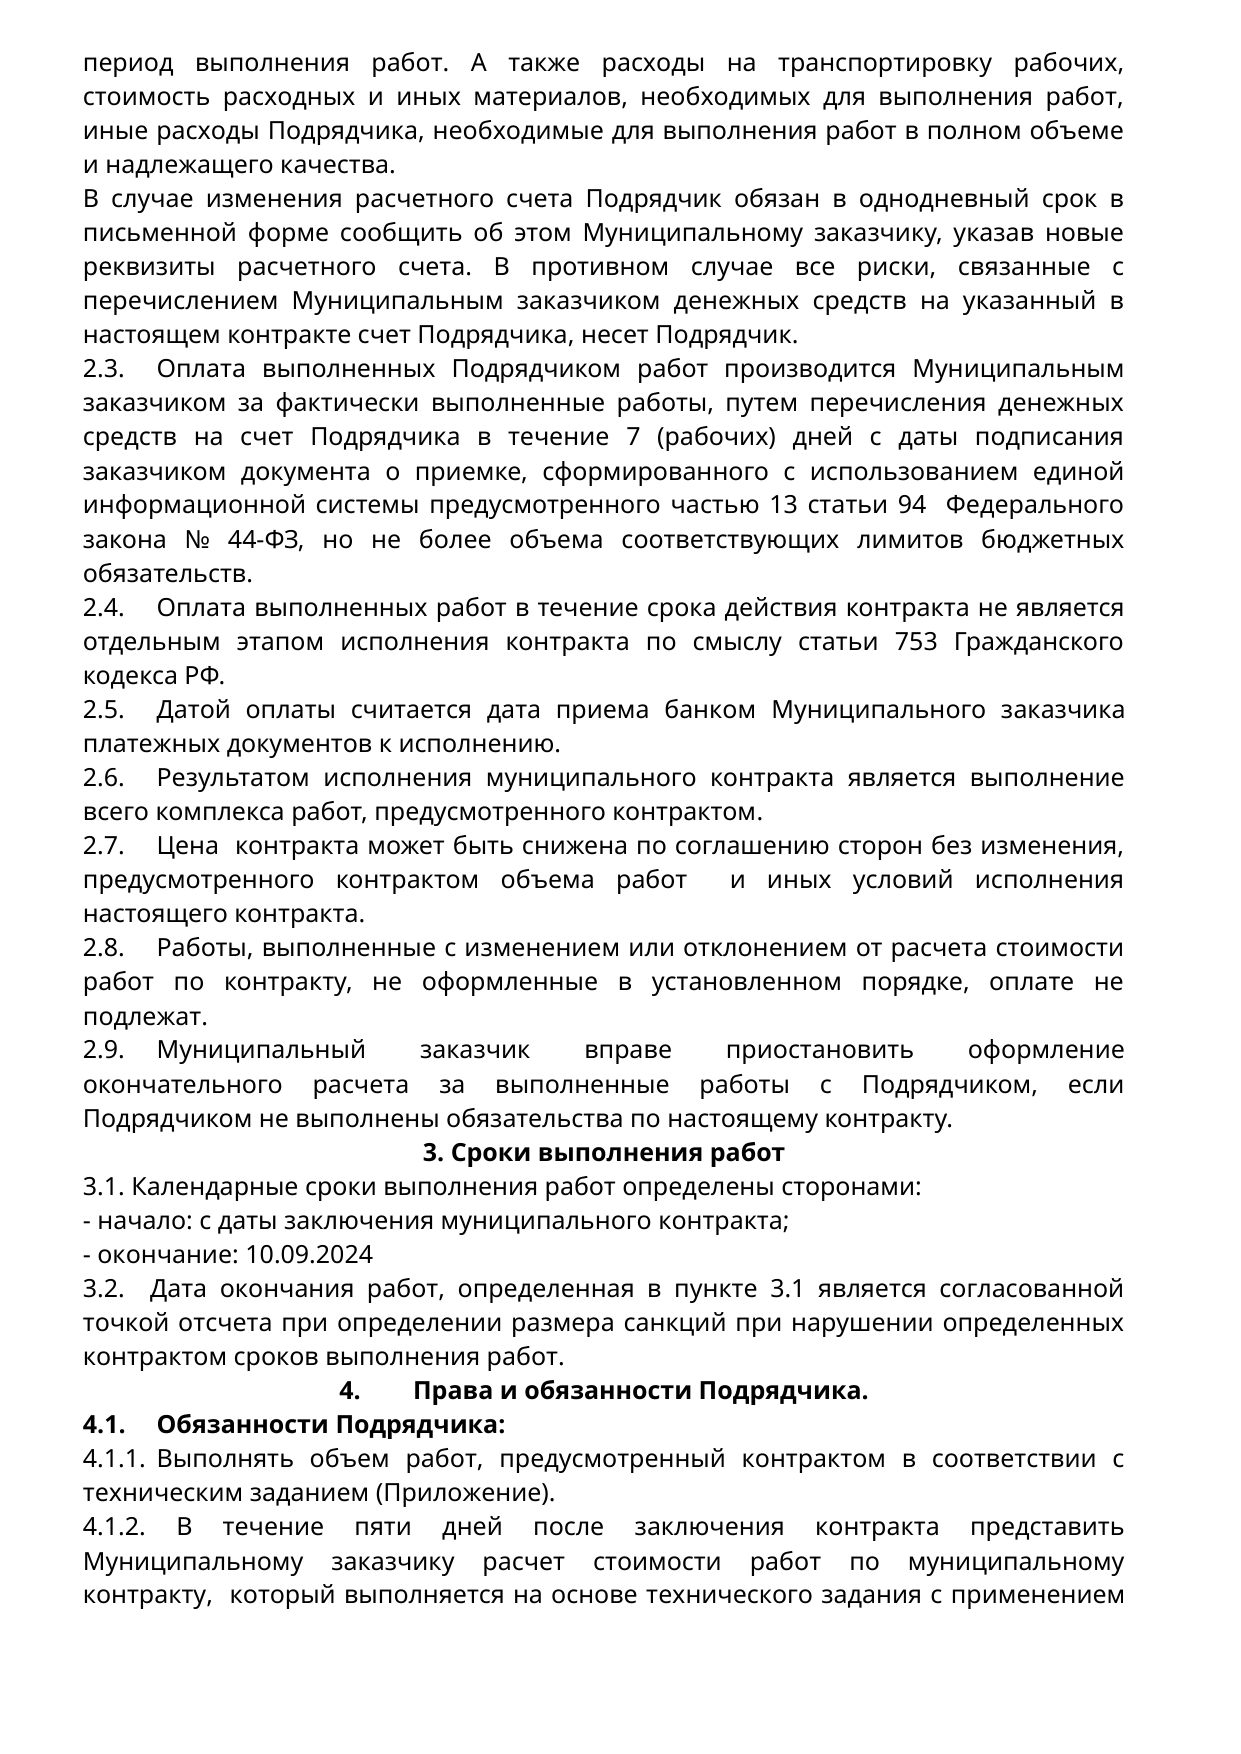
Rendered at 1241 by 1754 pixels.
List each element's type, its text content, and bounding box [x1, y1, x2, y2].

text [83, 44, 1125, 181]
text 3.1. Календарные сроки выполнения работ определены сторонами: [83, 1168, 1125, 1202]
list Оплата выполненных работ в течение срока действия контракта не является отдельным этапом исполнения контракта по смыслу статьи 753 Гражданского кодекса РФ. [83, 589, 1125, 692]
list Работы, выполненные с изменением или отклонением от расчета стоимости работ по контракту, не оформленные в установленном порядке, оплате не подлежат. [83, 930, 1125, 1032]
list Оплата выполненных Подрядчиком работ производится Муниципальным заказчиком за фактически выполненные работы, путем перечисления денежных средств на счет Подрядчика в течение 7 (рабочих) дней с даты подписания заказчиком документа о приемке, сформированного с использованием единой информационной системы предусмотренного частью 13 статьи 94 Федерального закона № 44-ФЗ, но не более объема соответствующих лимитов бюджетных обязательств. [83, 351, 1125, 589]
text В случае изменения расчетного счета Подрядчик обязан в однодневный срок в письменной форме сообщить об этом Муниципальному заказчику, указав новые реквизиты расчетного счета. В противном случае все риски, связанные с перечислением Муниципальным заказчиком денежных средств на указанный в настоящем контракте счет Подрядчика, несет Подрядчик. [83, 181, 1125, 351]
text 3. Сроки выполнения работ [83, 1134, 1125, 1168]
list Обязанности Подрядчика: [83, 1407, 1125, 1441]
list Результатом исполнения муниципального контракта является выполнение всего комплекса работ, предусмотренного контрактом. [83, 760, 1125, 828]
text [83, 1509, 1125, 1611]
list Муниципальный заказчик вправе приостановить оформление окончательного расчета за выполненные работы с Подрядчиком, если Подрядчиком не выполнены обязательства по настоящему контракту. [83, 1032, 1125, 1134]
text - начало: с даты заключения муниципального контракта; [83, 1202, 1194, 1237]
list Цена контракта может быть снижена по соглашению сторон без изменения, предусмотренного контрактом объема работ и иных условий исполнения настоящего контракта. [83, 828, 1125, 930]
text 3.2. Дата окончания работ, определенная в пункте 3.1 является согласованной точкой отсчета при определении размера санкций при нарушении определенных контрактом сроков выполнения работ. [83, 1271, 1125, 1373]
list Датой оплаты считается дата приема банком Муниципального заказчика платежных документов к исполнению. [83, 692, 1125, 760]
text - окончание: 10.09.2024 [83, 1237, 1194, 1271]
text 4.1.1. Выполнять объем работ, предусмотренный контрактом в соответствии с техническим заданием (Приложение). [83, 1441, 1125, 1509]
list Права и обязанности Подрядчика. [83, 1373, 1125, 1407]
